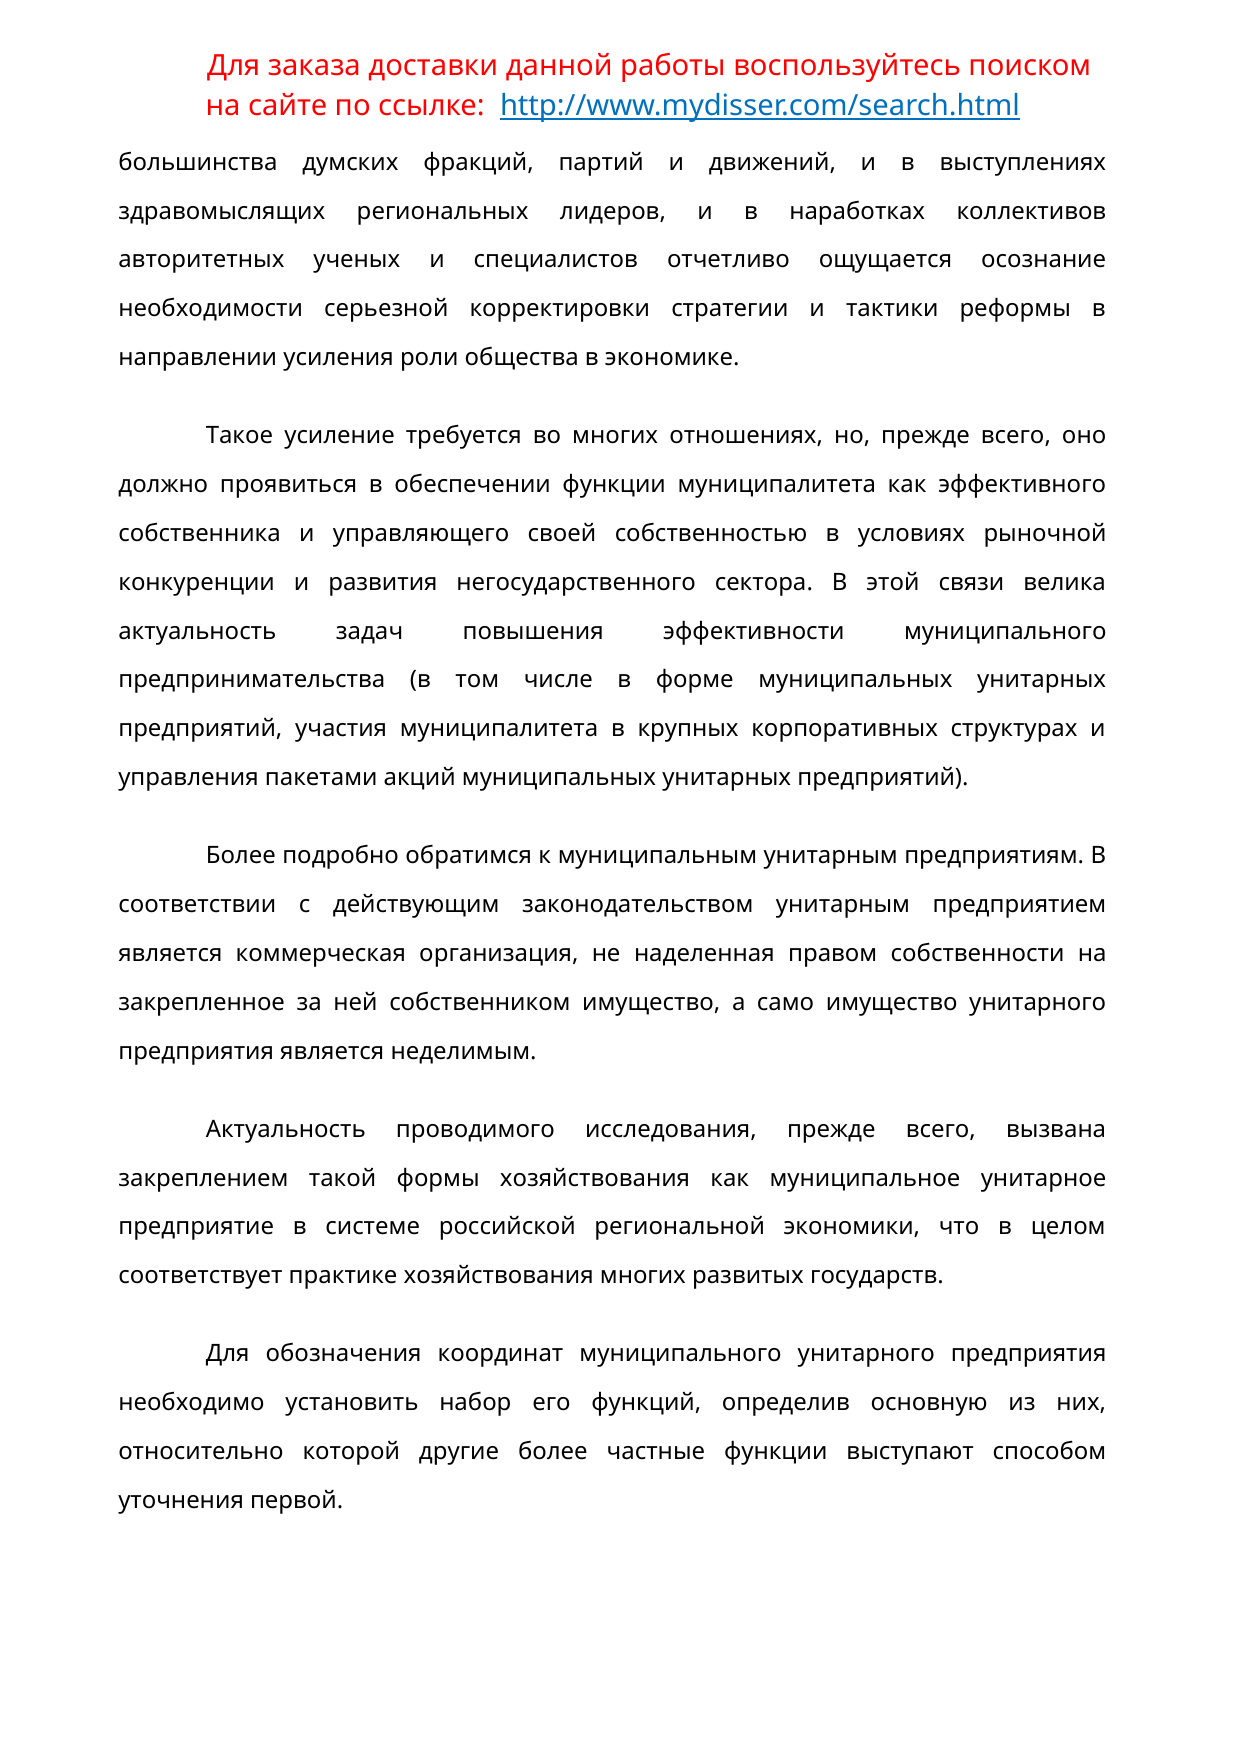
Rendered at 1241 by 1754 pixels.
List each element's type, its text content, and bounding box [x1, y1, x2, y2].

text Для обозначения координат муниципального унитарного предприятия необходимо установить набор его функций, определив основную из них, относительно которой другие более частные функции выступают способом уточнения первой. [118, 1336, 1107, 1515]
text Более подробно обратимся к муниципальным унитарным предприятиям. В соответствии с действующим законодательством унитарным предприятием является коммерческая организация, не наделенная правом собственности на закрепленное за ней собственником имущество, а само имущество унитарного предприятия является неделимым. [118, 838, 1107, 1066]
text Актуальность проводимого исследования, прежде всего, вызвана закреплением такой формы хозяйствования как муниципальное унитарное предприятие в системе российской региональной экономики, что в целом соответствует практике хозяйствования многих развитых государств. [118, 1111, 1107, 1291]
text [118, 144, 1107, 373]
text Такое усиление требуется во многих отношениях, но, прежде всего, оно должно проявиться в обеспечении функции муниципалитета как эффективного собственника и управляющего своей собственностью в условиях рыночной конкуренции и развития негосударственного сектора. В этой связи велика актуальность задач повышения эффективности муниципального предпринимательства (в том числе в форме муниципальных унитарных предприятий, участия муниципалитета в крупных корпоративных структурах и управления пакетами акций муниципальных унитарных предприятий). [118, 418, 1107, 793]
